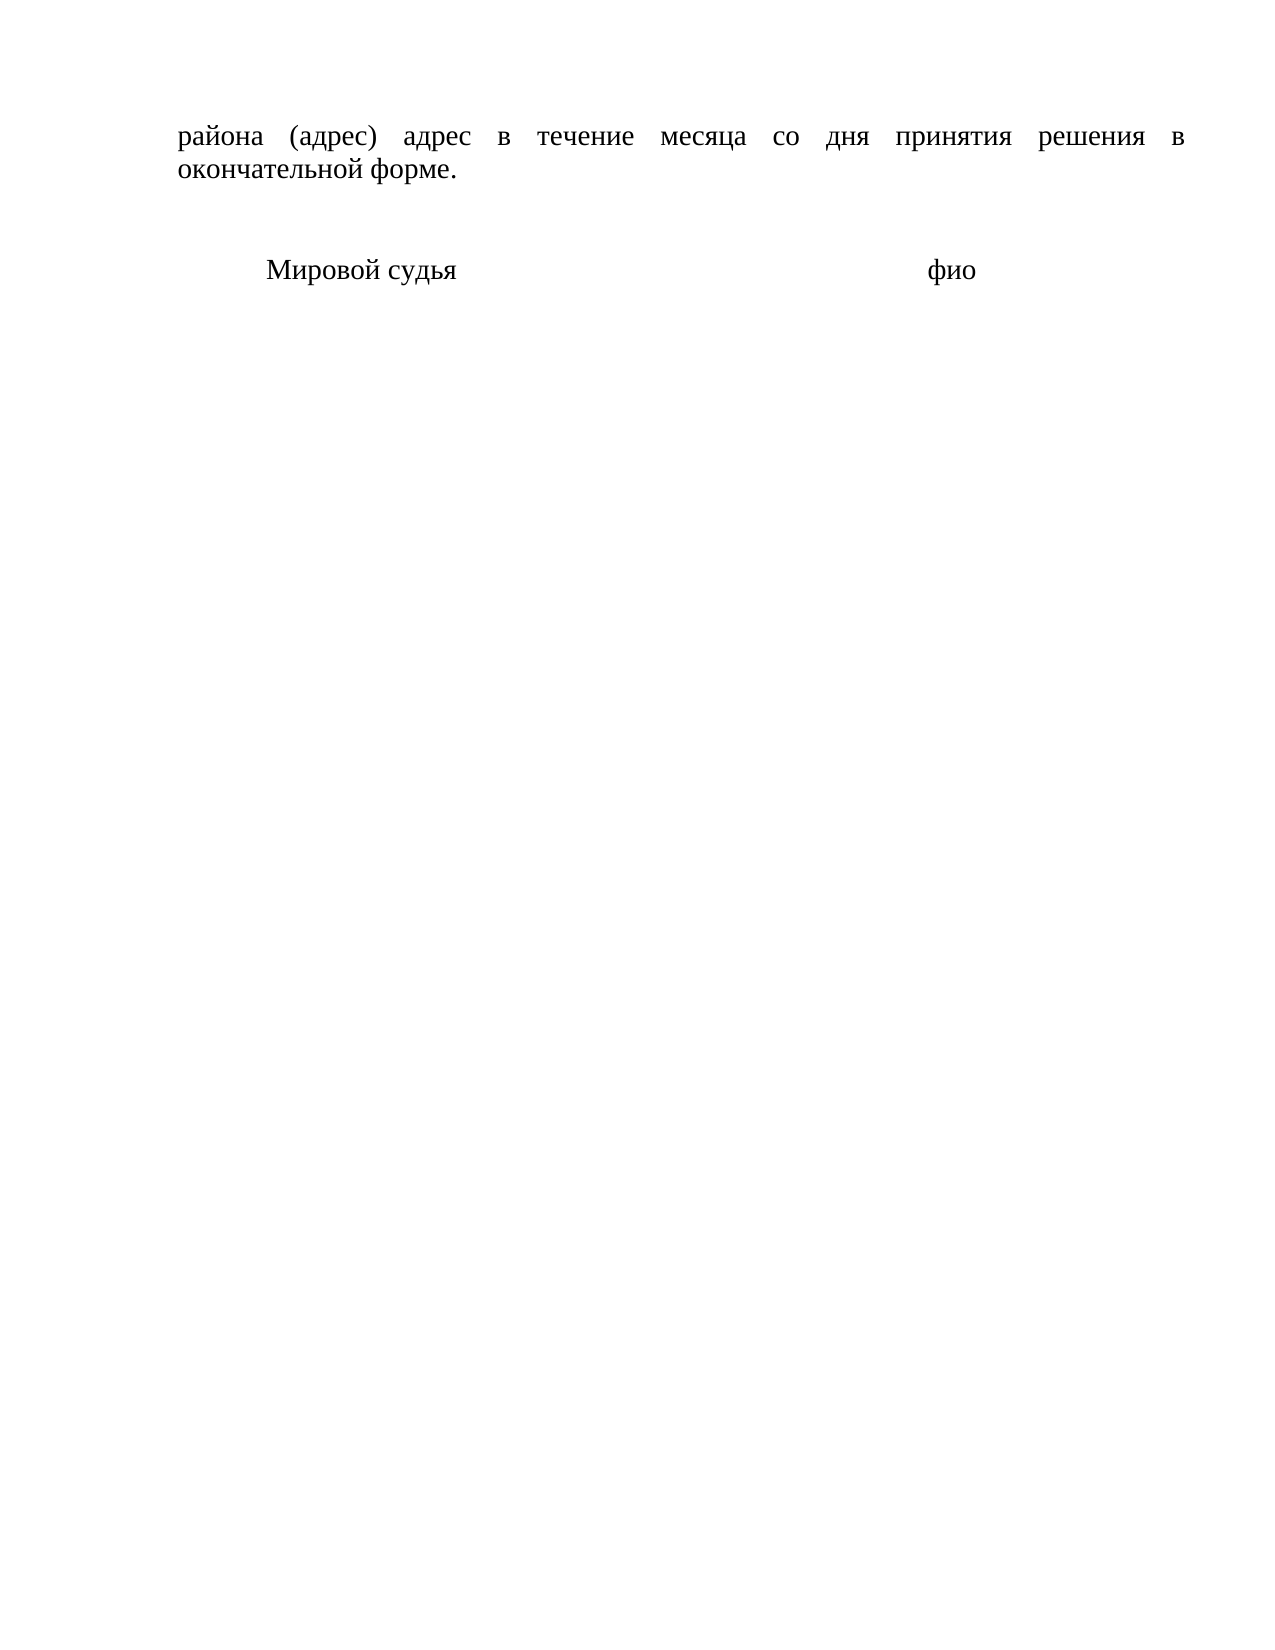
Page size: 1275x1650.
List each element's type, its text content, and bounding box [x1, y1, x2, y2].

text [177, 118, 1186, 185]
text Мировой судья фио [177, 252, 1186, 286]
